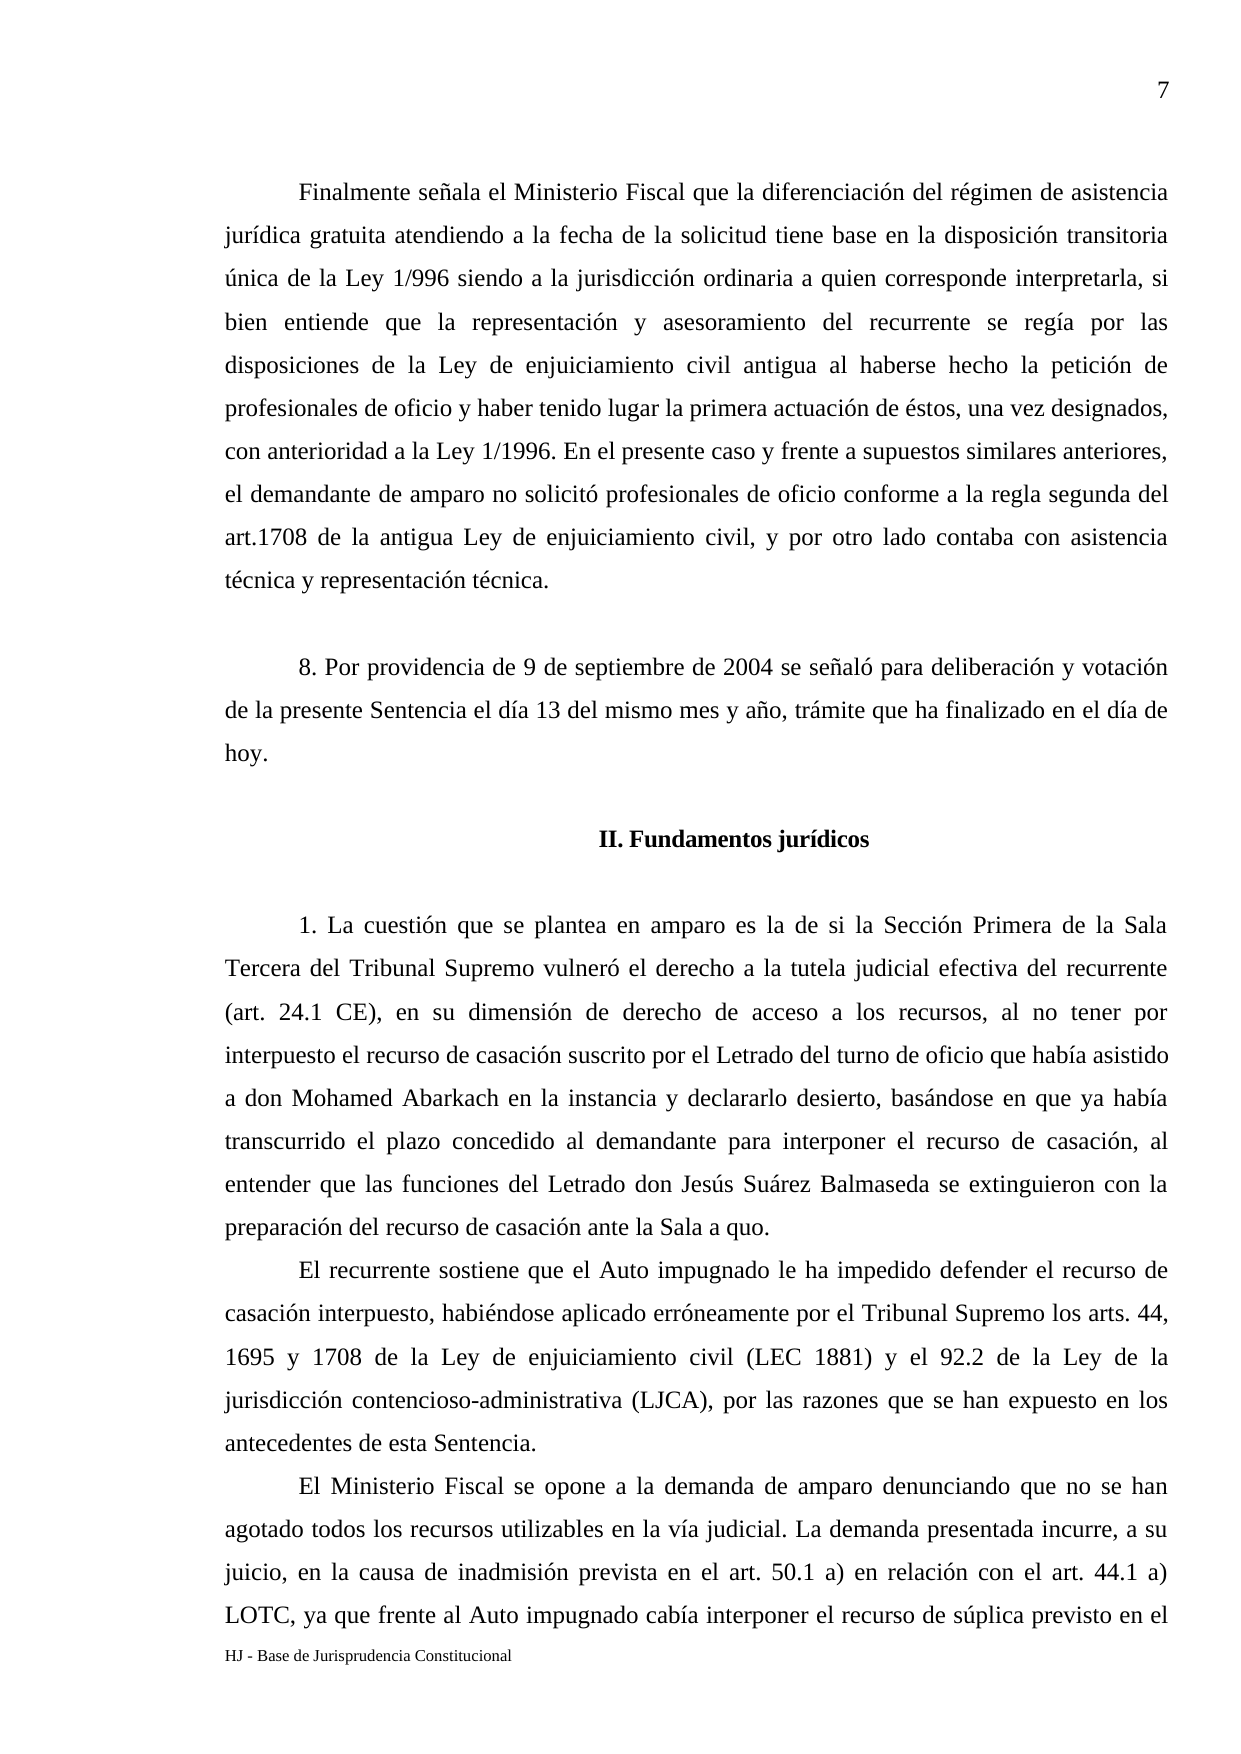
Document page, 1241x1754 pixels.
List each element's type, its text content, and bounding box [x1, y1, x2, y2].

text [224, 1471, 1169, 1629]
text 8. Por providencia de 9 de septiembre de 2004 se señaló para deliberación y votación de la presente Sentencia el día 13 del mismo mes y año, trámite que ha finalizado en el día de hoy. [224, 652, 1169, 767]
text El recurrente sostiene que el Auto impugnado le ha impedido defender el recurso de casación interpuesto, habiéndose aplicado erróneamente por el Tribunal Supremo los arts. 44, 1695 y 1708 de la Ley de enjuiciamiento civil (LEC 1881) y el 92.2 de la Ley de la jurisdicción contencioso-administrativa (LJCA), por las razones que se han expuesto en los antecedentes de esta Sentencia. [224, 1255, 1169, 1457]
subtitle II. Fundamentos jurídicos [224, 824, 1169, 853]
text Finalmente señala el Ministerio Fiscal que la diferenciación del régimen de asistencia jurídica gratuita atendiendo a la fecha de la solicitud tiene base en la disposición transitoria única de la Ley 1/996 siendo a la jurisdicción ordinaria a quien corresponde interpretarla, si bien entiende que la representación y asesoramiento del recurrente se regía por las disposiciones de la Ley de enjuiciamiento civil antigua al haberse hecho la petición de profesionales de oficio y haber tenido lugar la primera actuación de éstos, una vez designados, con anterioridad a la Ley 1/1996. En el presente caso y frente a supuestos similares anteriores, el demandante de amparo no solicitó profesionales de oficio conforme a la regla segunda del art.1708 de la antigua Ley de enjuiciamiento civil, y por otro lado contaba con asistencia técnica y representación técnica. [224, 177, 1169, 594]
text 1. La cuestión que se plantea en amparo es la de si la Sección Primera de la Sala Tercera del Tribunal Supremo vulneró el derecho a la tutela judicial efectiva del recurrente (art. 24.1 CE), en su dimensión de derecho de acceso a los recursos, al no tener por interpuesto el recurso de casación suscrito por el Letrado del turno de oficio que había asistido a don Mohamed Abarkach en la instancia y declararlo desierto, basándose en que ya había transcurrido el plazo concedido al demandante para interponer el recurso de casación, al entender que las funciones del Letrado don Jesús Suárez Balmaseda se extinguieron con la preparación del recurso de casación ante la Sala a quo. [224, 910, 1169, 1241]
